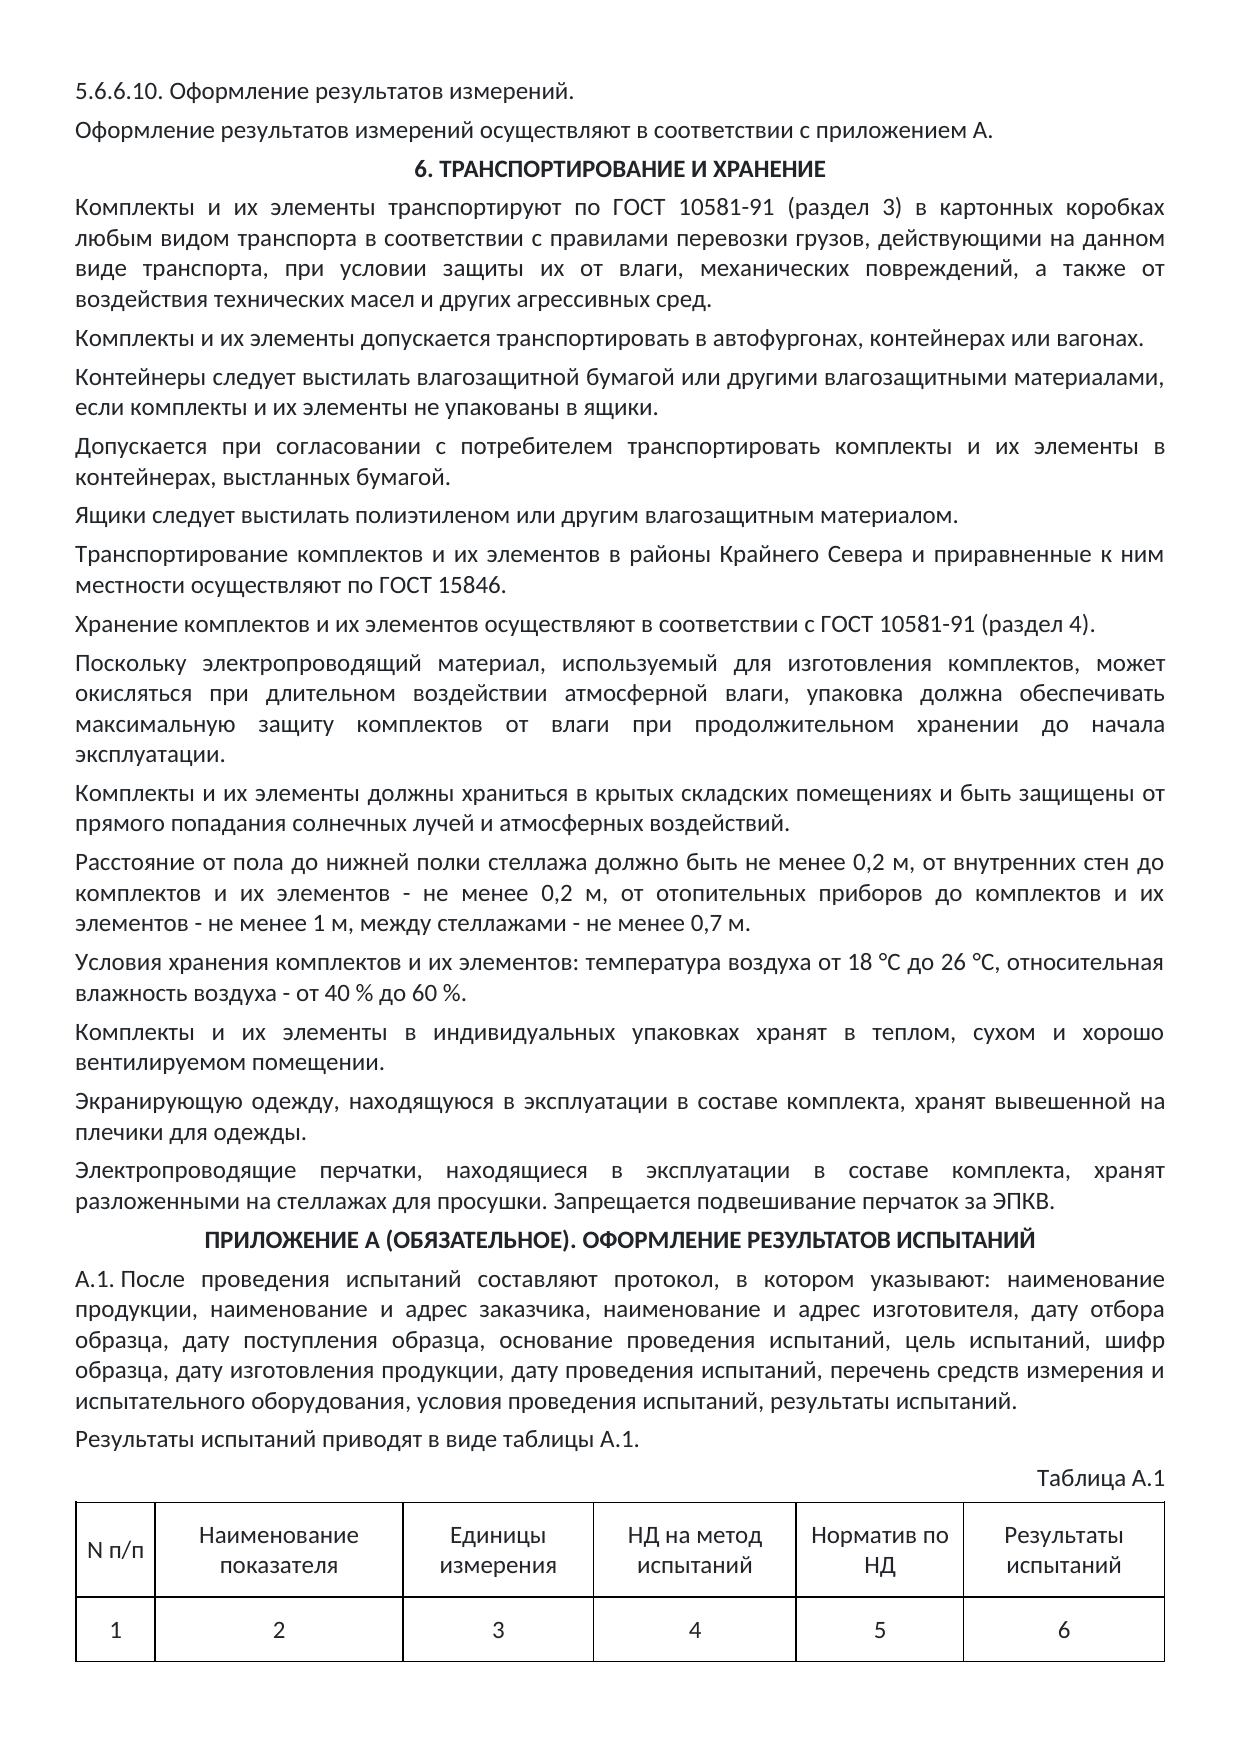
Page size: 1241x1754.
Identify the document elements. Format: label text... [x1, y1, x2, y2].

text Поскольку электропроводящий материал, используемый для изготовления комплектов, может окисляться при длительном воздействии атмосферной влаги, упаковка должна обеспечивать максимальную защиту комплектов от влаги при продолжительном хранении до начала эксплуатации. [75, 647, 1165, 769]
text ПРИЛОЖЕНИЕ А (ОБЯЗАТЕЛЬНОЕ). ОФОРМЛЕНИЕ РЕЗУЛЬТАТОВ ИСПЫТАНИЙ [75, 1224, 1165, 1254]
text Расстояние от пола до нижней полки стеллажа должно быть не менее 0,2 м, от внутренних стен до комплектов и их элементов - не менее 0,2 м, от отопительных приборов до комплектов и их элементов - не менее 1 м, между стеллажами - не менее 0,7 м. [75, 846, 1165, 938]
table_header Единицы измерения [404, 1503, 593, 1596]
table_cell 3 [404, 1598, 593, 1661]
table_header Наименование показателя [156, 1503, 402, 1596]
text Оформление результатов измерений осуществляют в соответствии с приложением А. [75, 114, 1165, 144]
table_cell 4 [594, 1598, 795, 1661]
table_cell 6 [964, 1598, 1164, 1661]
table_cell 2 [156, 1598, 402, 1661]
text 5.6.6.10. Оформление результатов измерений. [75, 75, 1165, 106]
table_cell 1 [77, 1598, 154, 1661]
text 6. ТРАНСПОРТИРОВАНИЕ И ХРАНЕНИЕ [75, 153, 1165, 183]
table_header N п/п [77, 1503, 154, 1596]
text Результаты испытаний приводят в виде таблицы А.1. [75, 1424, 1165, 1454]
text Условия хранения комплектов и их элементов: температура воздуха от 18 °C до 26 °C, относительная влажность воздуха - от 40 % до 60 %. [75, 946, 1165, 1007]
text Допускается при согласовании с потребителем транспортировать комплекты и их элементы в контейнерах, выстланных бумагой. [75, 430, 1165, 491]
text Хранение комплектов и их элементов осуществляют в соответствии с ГОСТ 10581-91 (раздел 4). [75, 608, 1165, 638]
text Ящики следует выстилать полиэтиленом или другим влагозащитным материалом. [75, 499, 1165, 530]
text Экранирующую одежду, находящуюся в эксплуатации в составе комплекта, хранят вывешенной на плечики для одежды. [75, 1085, 1165, 1146]
text Транспортирование комплектов и их элементов в районы Крайнего Севера и приравненные к ним местности осуществляют по ГОСТ 15846. [75, 538, 1165, 599]
text А.1. После проведения испытаний составляют протокол, в котором указывают: наименование продукции, наименование и адрес заказчика, наименование и адрес изготовителя, дату отбора образца, дату поступления образца, основание проведения испытаний, цель испытаний, шифр образца, дату изготовления продукции, дату проведения испытаний, перечень средств измерения и испытательного оборудования, условия проведения испытаний, результаты испытаний. [75, 1263, 1165, 1415]
table_cell 5 [797, 1598, 963, 1661]
text Комплекты и их элементы транспортируют по ГОСТ 10581-91 (раздел 3) в картонных коробках любым видом транспорта в соответствии с правилами перевозки грузов, действующими на данном виде транспорта, при условии защиты их от влаги, механических повреждений, а также от воздействия технических масел и других агрессивных сред. [75, 192, 1165, 314]
text Комплекты и их элементы допускается транспортировать в автофургонах, контейнерах или вагонах. [75, 322, 1165, 352]
text Таблица А.1 [75, 1462, 1165, 1493]
text Комплекты и их элементы в индивидуальных упаковках хранят в теплом, сухом и хорошо вентилируемом помещении. [75, 1016, 1165, 1077]
text Комплекты и их элементы должны храниться в крытых складских помещениях и быть защищены от прямого попадания солнечных лучей и атмосферных воздействий. [75, 777, 1165, 838]
table_header Результаты испытаний [964, 1503, 1164, 1596]
text Контейнеры следует выстилать влагозащитной бумагой или другими влагозащитными материалами, если комплекты и их элементы не упакованы в ящики. [75, 361, 1165, 422]
table_header НД на метод испытаний [594, 1503, 795, 1596]
table_header Норматив по НД [797, 1503, 963, 1596]
text Электропроводящие перчатки, находящиеся в эксплуатации в составе комплекта, хранят разложенными на стеллажах для просушки. Запрещается подвешивание перчаток за ЭПКВ. [75, 1154, 1165, 1216]
